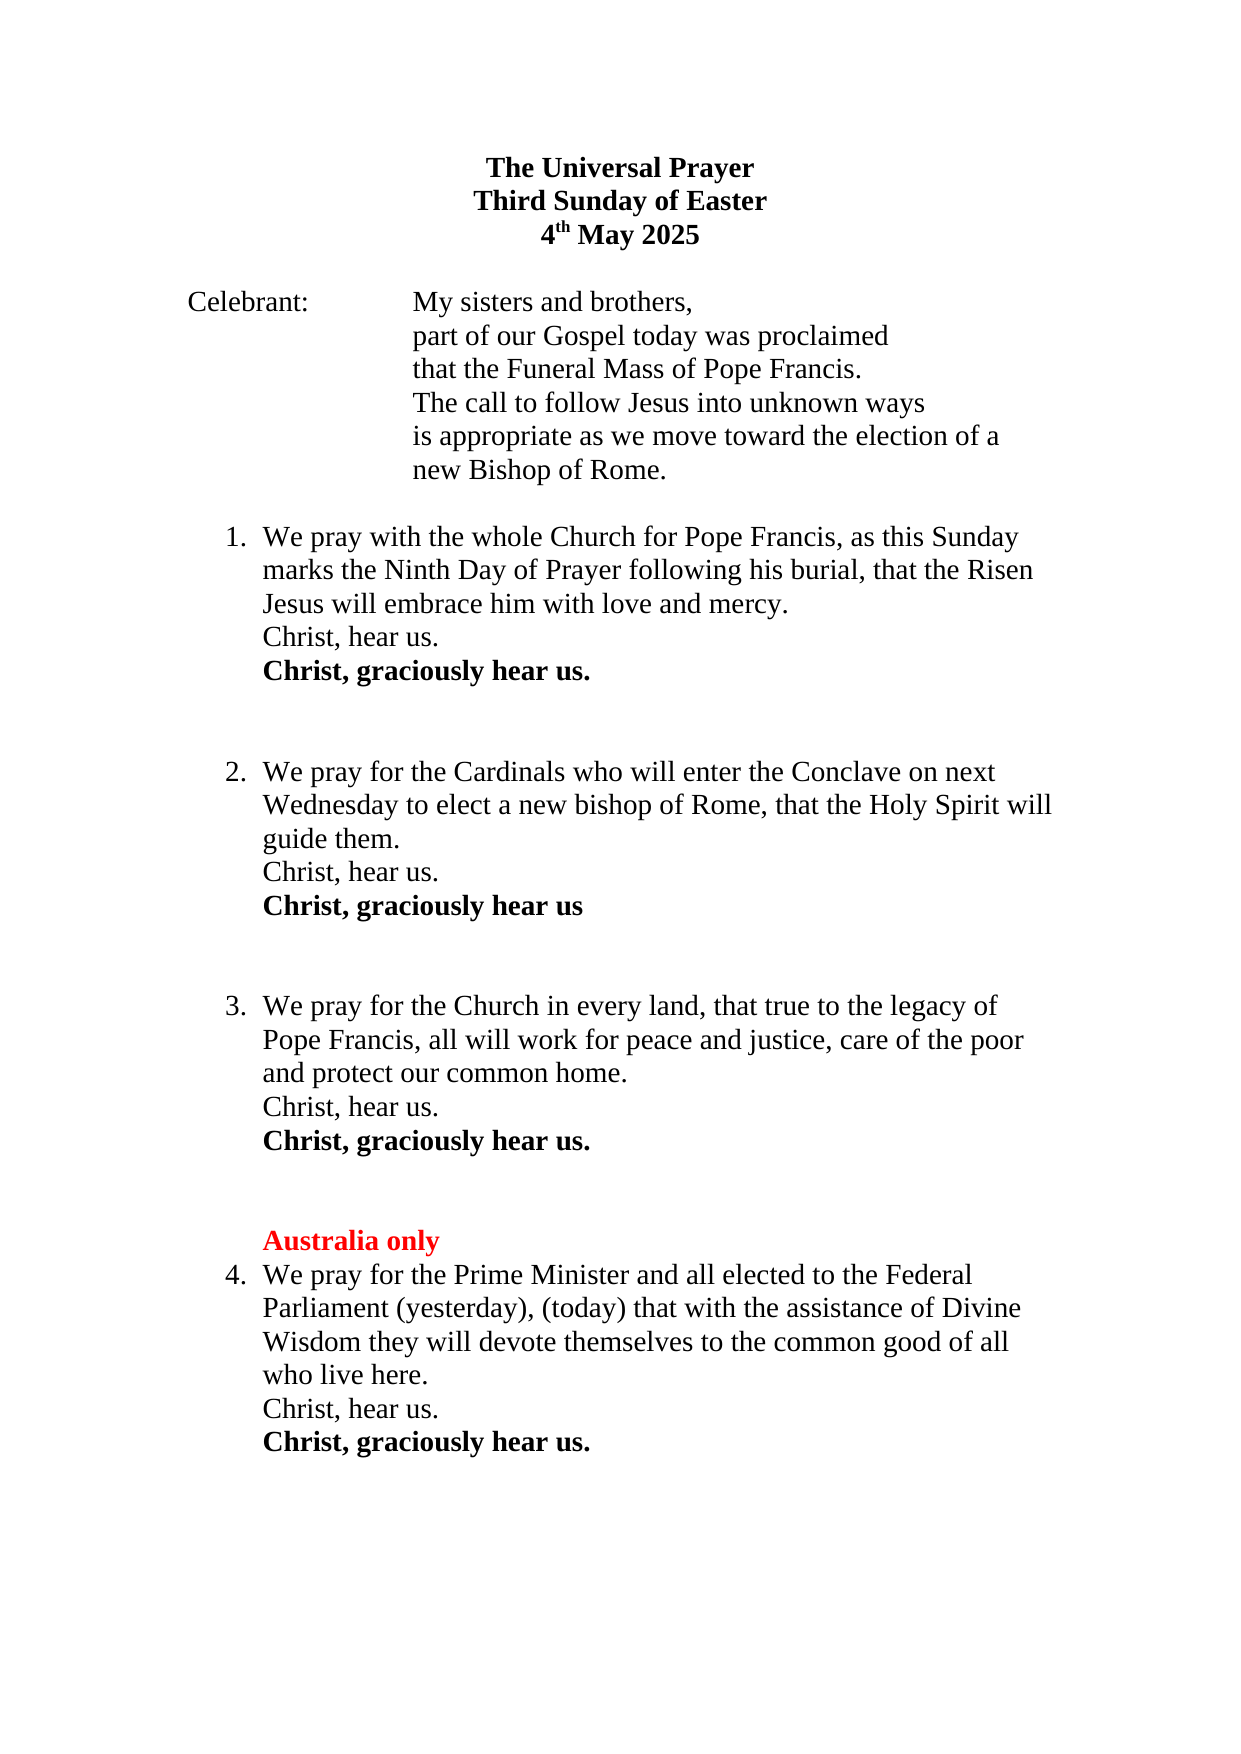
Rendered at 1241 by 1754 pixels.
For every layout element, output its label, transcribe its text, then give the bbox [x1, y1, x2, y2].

text The Universal Prayer [187, 150, 1053, 183]
list Christ, hear us. [262, 1391, 1053, 1424]
list We pray for the Cardinals who will enter the Conclave on next Wednesday to elect a new bishop of Rome, that the Holy Spirit will guide them. [225, 754, 1053, 854]
list Christ, graciously hear us. [262, 1123, 1053, 1156]
list We pray with the whole Church for Pope Francis, as this Sunday marks the Ninth Day of Prayer following his burial, that the Risen Jesus will embrace him with love and mercy. [225, 519, 1053, 619]
list Christ, hear us. [262, 854, 1053, 888]
list and protect our common home. [262, 1056, 1053, 1089]
text part of our Gospel today was proclaimed [412, 318, 1053, 351]
list Christ, graciously hear us. [262, 653, 1053, 687]
text Celebrant: My sisters and brothers, [187, 284, 1053, 318]
list We pray for the Prime Minister and all elected to the Federal Parliament (yesterday), (today) that with the assistance of Divine Wisdom they will devote themselves to the common good of all who live here. [225, 1257, 1053, 1391]
list Christ, hear us. [262, 1089, 1053, 1123]
text Australia only [187, 1223, 1053, 1257]
text that the Funeral Mass of Pope Francis. [412, 351, 1053, 385]
text is appropriate as we move toward the election of a new Bishop of Rome. [412, 418, 1053, 485]
list Christ, hear us. [262, 619, 1053, 653]
text Third Sunday of Easter [187, 183, 1053, 217]
list We pray for the Church in every land, that true to the legacy of Pope Francis, all will work for peace and justice, care of the poor [225, 988, 1053, 1056]
list Christ, graciously hear us [262, 888, 1053, 921]
text 4th May 2025 [187, 217, 1053, 251]
text The call to follow Jesus into unknown ways [412, 385, 1053, 418]
list Christ, graciously hear us. [262, 1424, 1053, 1458]
